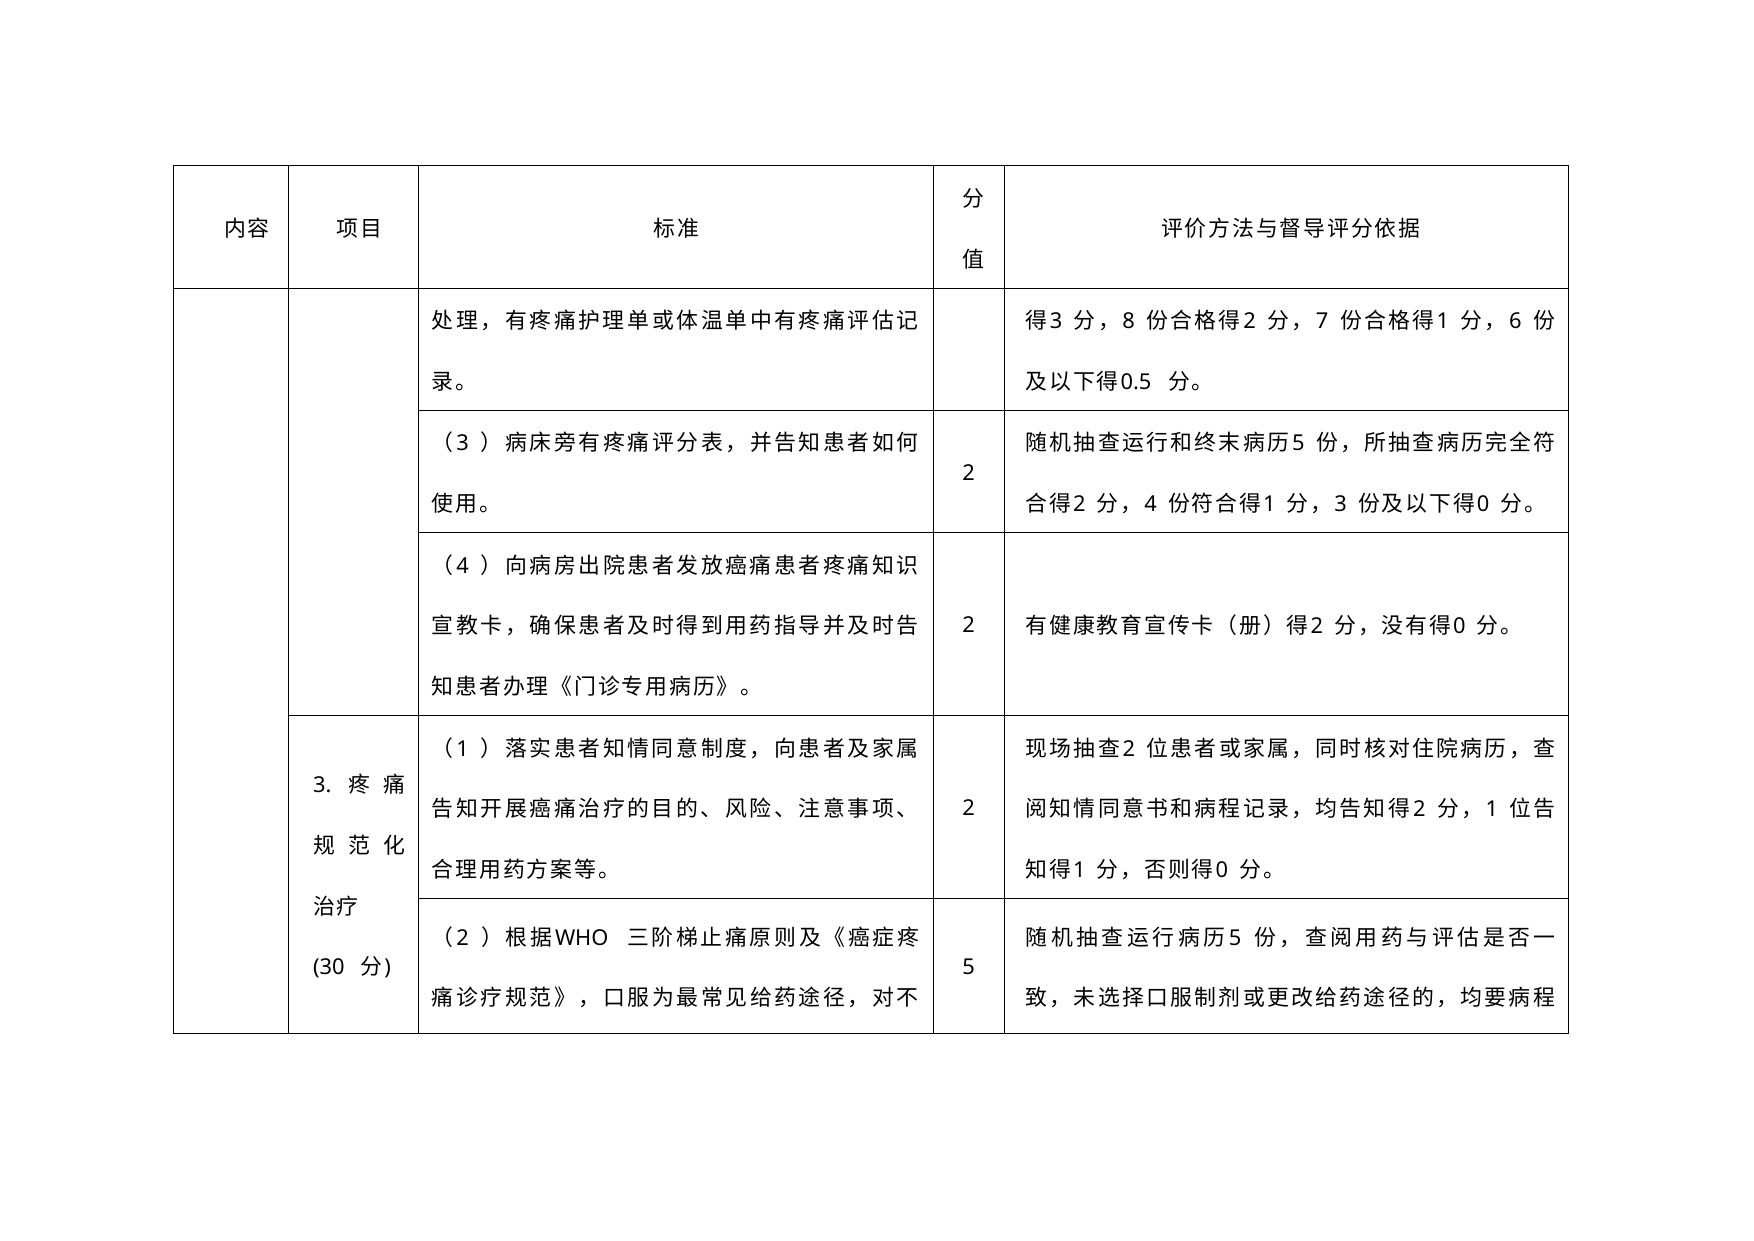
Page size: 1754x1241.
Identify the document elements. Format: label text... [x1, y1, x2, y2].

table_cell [1005, 899, 1568, 1032]
table_cell 3 [934, 289, 1004, 410]
table_cell 有健康教育宣传卡（册）得2分，没有得0分。 [1005, 533, 1568, 715]
table_cell （4）向病房出院患者发放癌痛患者疼痛知识宣教卡，确保患者及时得到用药指导并及时告知患者办理《门诊专用病历》。 [419, 533, 933, 715]
table_cell （3）病床旁有疼痛评分表，并告知患者如何使用。 [419, 411, 933, 532]
table_header 评价方法与督导评分依据 [1005, 166, 1568, 288]
table_cell 随机抽查运行和终末病历5份，所抽查病历完全符合得2分，4份符合得1分，3份及以下得0分。 [1005, 411, 1568, 532]
table_cell 2 [934, 716, 1004, 898]
table_cell 5 [934, 899, 1004, 1032]
table_header 分值 [934, 166, 1004, 288]
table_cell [419, 899, 933, 1032]
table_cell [419, 289, 933, 410]
table_cell 2 [934, 411, 1004, 532]
table_cell （1）落实患者知情同意制度，向患者及家属告知开展癌痛治疗的目的、风险、注意事项、合理用药方案等。 [419, 716, 933, 898]
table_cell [1005, 289, 1568, 410]
table_cell 现场抽查2位患者或家属，同时核对住院病历，查阅知情同意书和病程记录，均告知得2分，1位告知得1分，否则得0分。 [1005, 716, 1568, 898]
table_header 内容 [174, 166, 288, 288]
table_header 标准 [419, 166, 933, 288]
table_cell 2 [934, 533, 1004, 715]
table_cell 3.疼痛规范化治疗 (30分) [289, 716, 418, 1032]
table_header 项目 [289, 166, 418, 288]
